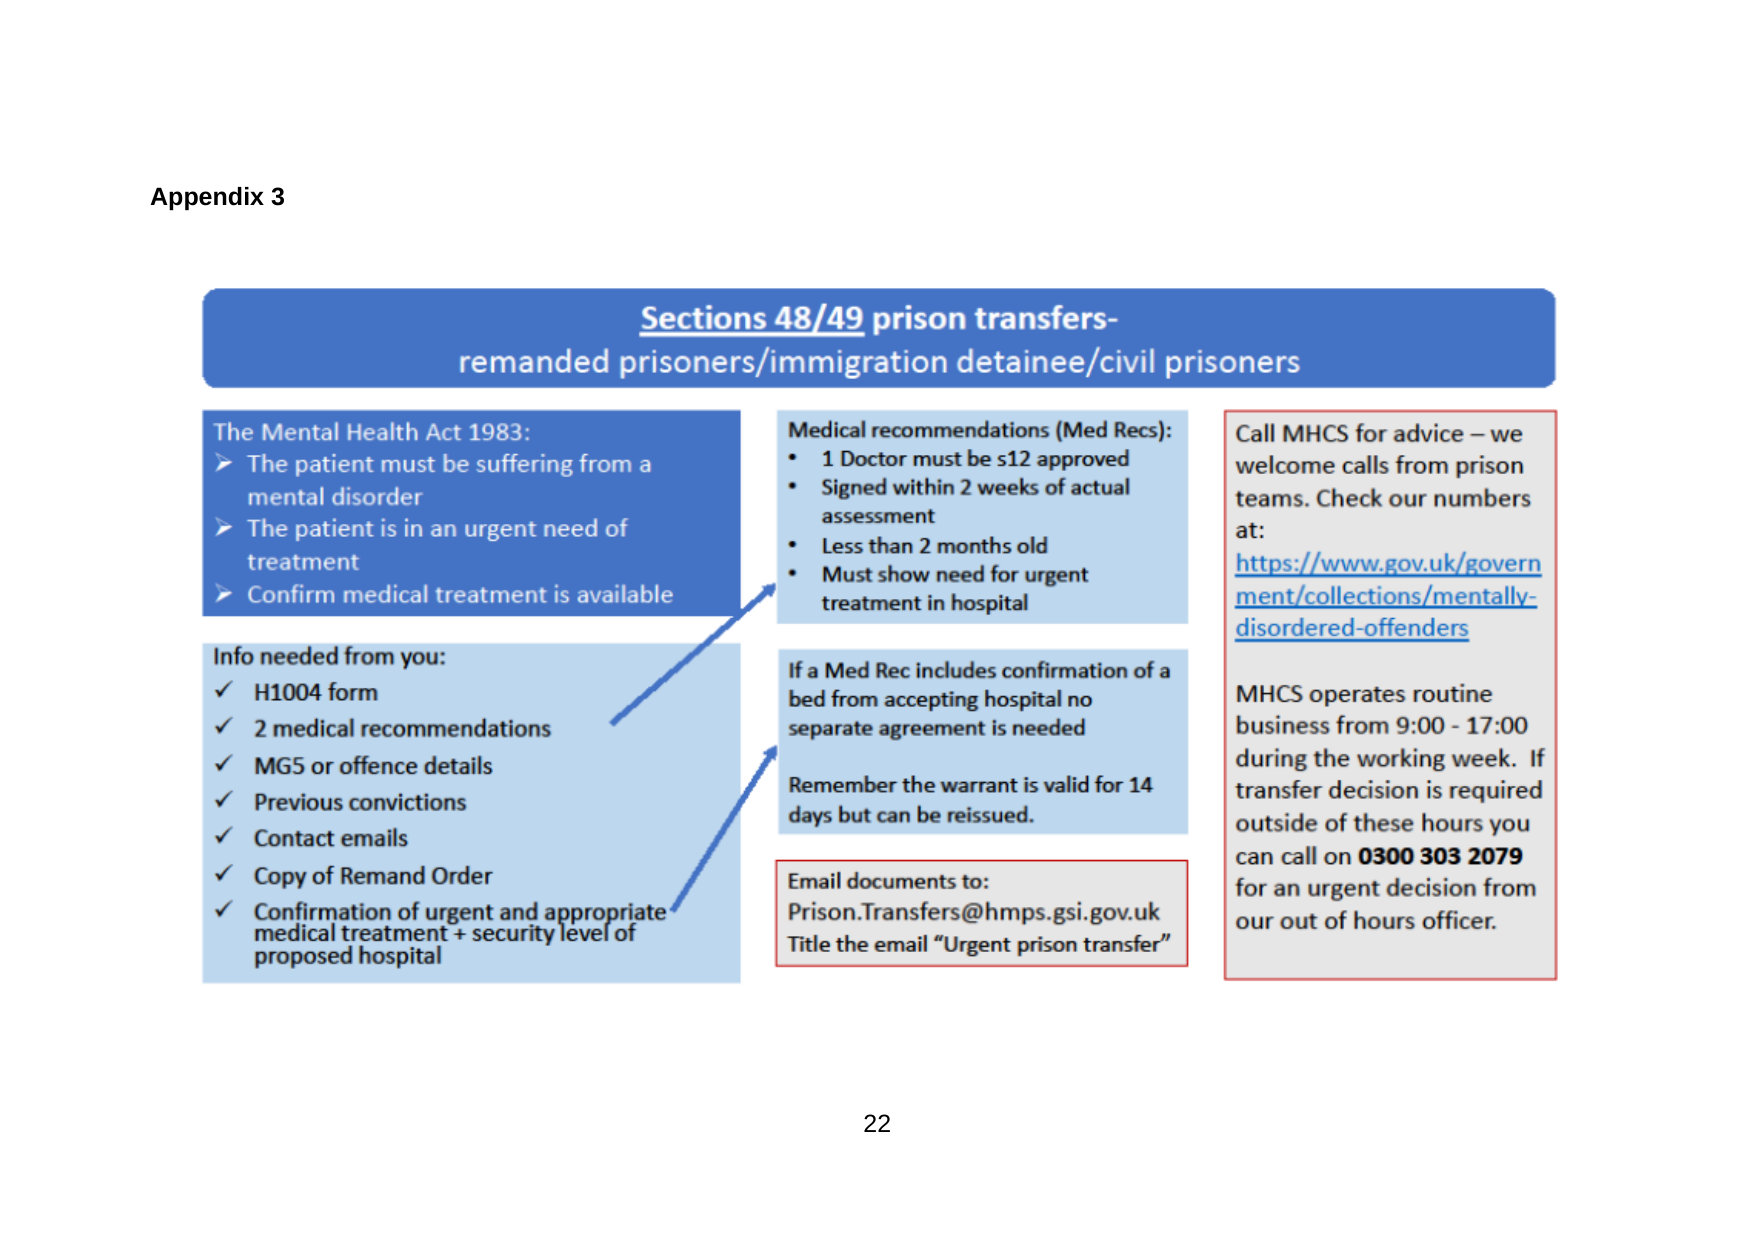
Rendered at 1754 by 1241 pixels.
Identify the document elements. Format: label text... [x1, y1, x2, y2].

text Appendix 3 [150, 182, 1604, 1023]
